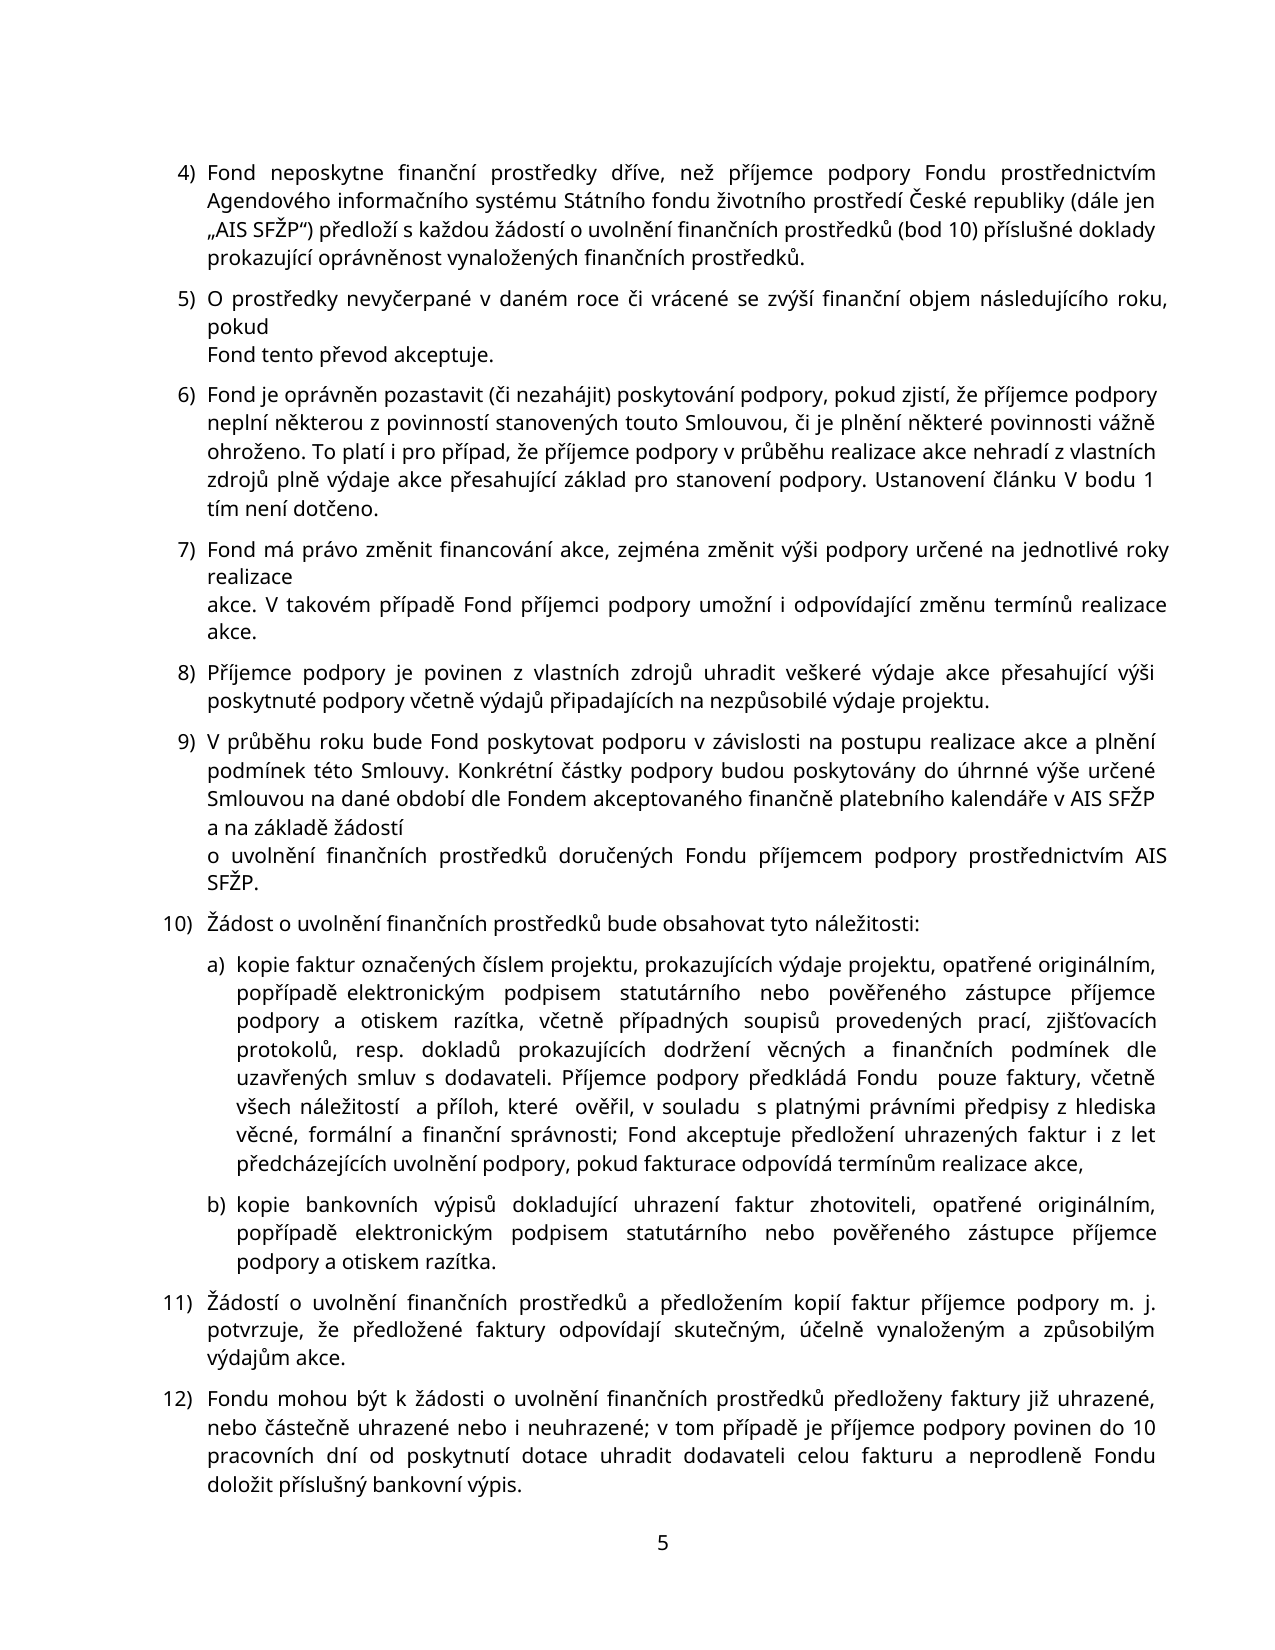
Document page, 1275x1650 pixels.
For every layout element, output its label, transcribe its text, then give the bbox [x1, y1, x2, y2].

list V průběhu roku bude Fond poskytovat podporu v závislosti na postupu realizace akce a plnění podmínek této Smlouvy. Konkrétní částky podpory budou poskytovány do úhrnné výše určené Smlouvou na dané období dle Fondem akceptovaného finančně platebního kalendáře v AIS SFŽP a na základě žádostí [177, 727, 1157, 841]
list O prostředky nevyčerpané v daném roce či vrácené se zvýší finanční objem následujícího roku, pokud [177, 285, 1169, 340]
list Fond má právo změnit financování akce, zejména změnit výši podpory určené na jednotlivé roky realizace [177, 535, 1169, 590]
text akce. V takovém případě Fond příjemci podpory umožní i odpovídající změnu termínů realizace akce. [207, 590, 1169, 645]
text o uvolnění finančních prostředků doručených Fondu příjemcem podpory prostřednictvím AIS SFŽP. [207, 841, 1169, 896]
list Žádostí o uvolnění finančních prostředků a předložením kopií faktur příjemce podpory m. j. potvrzuje, že předložené faktury odpovídají skutečným, účelně vynaloženým a způsobilým výdajům akce. [162, 1288, 1157, 1372]
text Fond tento převod akceptuje. [207, 340, 1169, 367]
list kopie faktur označených číslem projektu, prokazujících výdaje projektu, opatřené originálním, popřípadě elektronickým podpisem statutárního nebo pověřeného zástupce příjemce podpory a otiskem razítka, včetně případných soupisů provedených prací, zjišťovacích protokolů, resp. dokladů prokazujících dodržení věcných a finančních podmínek dle uzavřených smluv s dodavateli. Příjemce podpory předkládá Fondu pouze faktury, včetně všech náležitostí a příloh, které ověřil, v souladu s platnými právními předpisy z hlediska věcné, formální a finanční správnosti; Fond akceptuje předložení uhrazených faktur i z let předcházejících uvolnění podpory, pokud fakturace odpovídá termínům realizace akce, [207, 950, 1157, 1177]
list Fond neposkytne finanční prostředky dříve, než příjemce podpory Fondu prostřednictvím Agendového informačního systému Státního fondu životního prostředí České republiky (dále jen „AIS SFŽP“) předloží s každou žádostí o uvolnění finančních prostředků (bod 10) příslušné doklady prokazující oprávněnost vynaložených finančních prostředků. [177, 158, 1157, 272]
list Fond je oprávněn pozastavit (či nezahájit) poskytování podpory, pokud zjistí, že příjemce podpory neplní některou z povinností stanovených touto Smlouvou, či je plnění některé povinnosti vážně ohroženo. To platí i pro případ, že příjemce podpory v průběhu realizace akce nehradí z vlastních zdrojů plně výdaje akce přesahující základ pro stanovení podpory. Ustanovení článku V bodu 1 tím není dotčeno. [177, 380, 1157, 522]
list Žádost o uvolnění finančních prostředků bude obsahovat tyto náležitosti: [162, 909, 1169, 937]
list Fondu mohou být k žádosti o uvolnění finančních prostředků předloženy faktury již uhrazené, nebo částečně uhrazené nebo i neuhrazené; v tom případě je příjemce podpory povinen do 10 pracovních dní od poskytnutí dotace uhradit dodavateli celou fakturu a neprodleně Fondu doložit příslušný bankovní výpis. [162, 1384, 1157, 1498]
list kopie bankovních výpisů dokladující uhrazení faktur zhotoviteli, opatřené originálním, popřípadě elektronickým podpisem statutárního nebo pověřeného zástupce příjemce podpory a otiskem razítka. [207, 1190, 1157, 1275]
list Příjemce podpory je povinen z vlastních zdrojů uhradit veškeré výdaje akce přesahující výši poskytnuté podpory včetně výdajů připadajících na nezpůsobilé výdaje projektu. [177, 658, 1157, 715]
